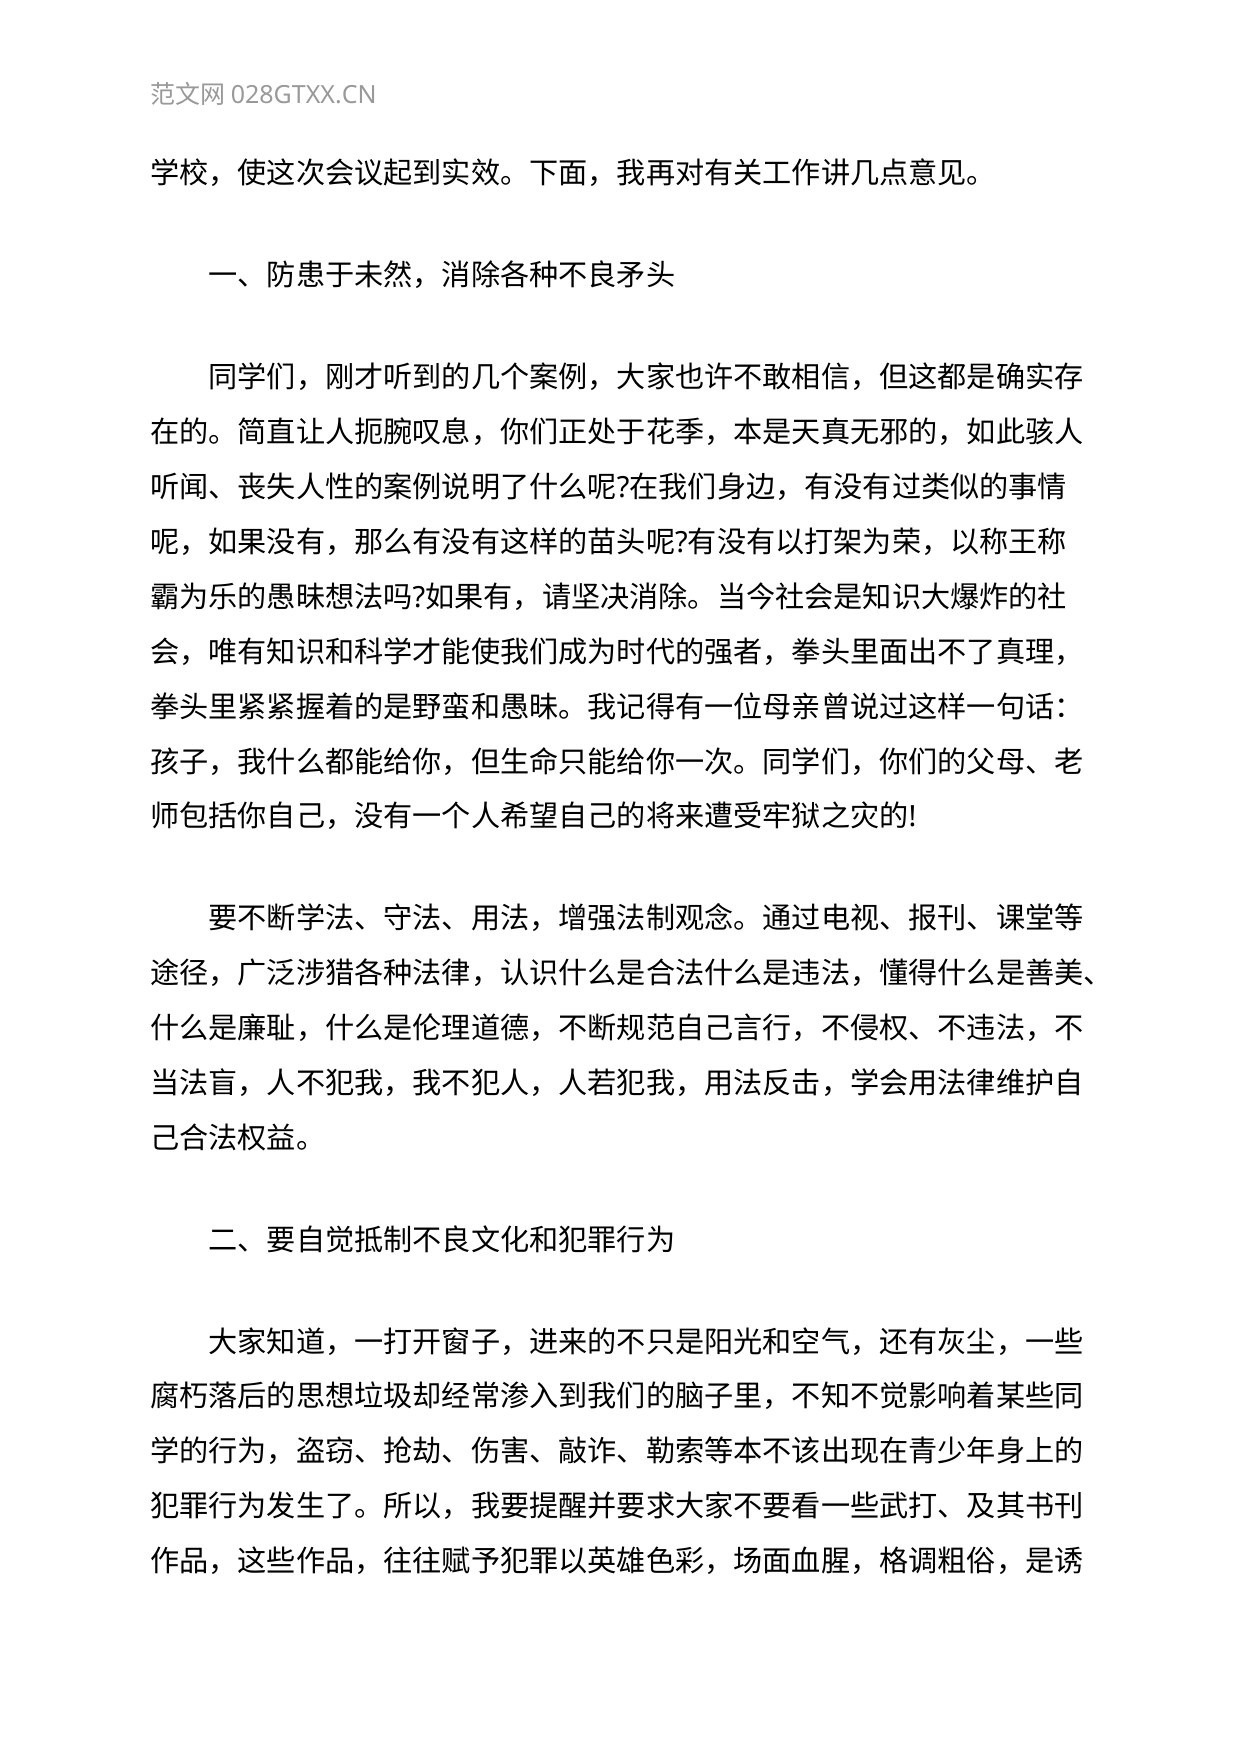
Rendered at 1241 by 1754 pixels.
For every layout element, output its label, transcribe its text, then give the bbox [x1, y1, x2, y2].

text 要不断学法、守法、用法，增强法制观念。通过电视、报刊、课堂等途径，广泛涉猎各种法律，认识什么是合法什么是违法，懂得什么是善美、什么是廉耻，什么是伦理道德，不断规范自己言行，不侵权、不违法，不当法盲，人不犯我，我不犯人，人若犯我，用法反击，学会用法律维护自己合法权益。 [150, 895, 1090, 1157]
text 同学们，刚才听到的几个案例，大家也许不敢相信，但这都是确实存在的。简直让人扼腕叹息，你们正处于花季，本是天真无邪的，如此骇人听闻、丧失人性的案例说明了什么呢?在我们身边，有没有过类似的事情呢，如果没有，那么有没有这样的苗头呢?有没有以打架为荣，以称王称霸为乐的愚昧想法吗?如果有，请坚决消除。当今社会是知识大爆炸的社会，唯有知识和科学才能使我们成为时代的强者，拳头里面出不了真理，拳头里紧紧握着的是野蛮和愚昧。我记得有一位母亲曾说过这样一句话：孩子，我什么都能给你，但生命只能给你一次。同学们，你们的父母、老师包括你自己，没有一个人希望自己的将来遭受牢狱之灾的! [150, 353, 1090, 835]
text 一、防患于未然，消除各种不良矛头 [150, 252, 1090, 294]
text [150, 1318, 1090, 1580]
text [150, 150, 1090, 192]
text 二、要自觉抵制不良文化和犯罪行为 [150, 1216, 1090, 1259]
